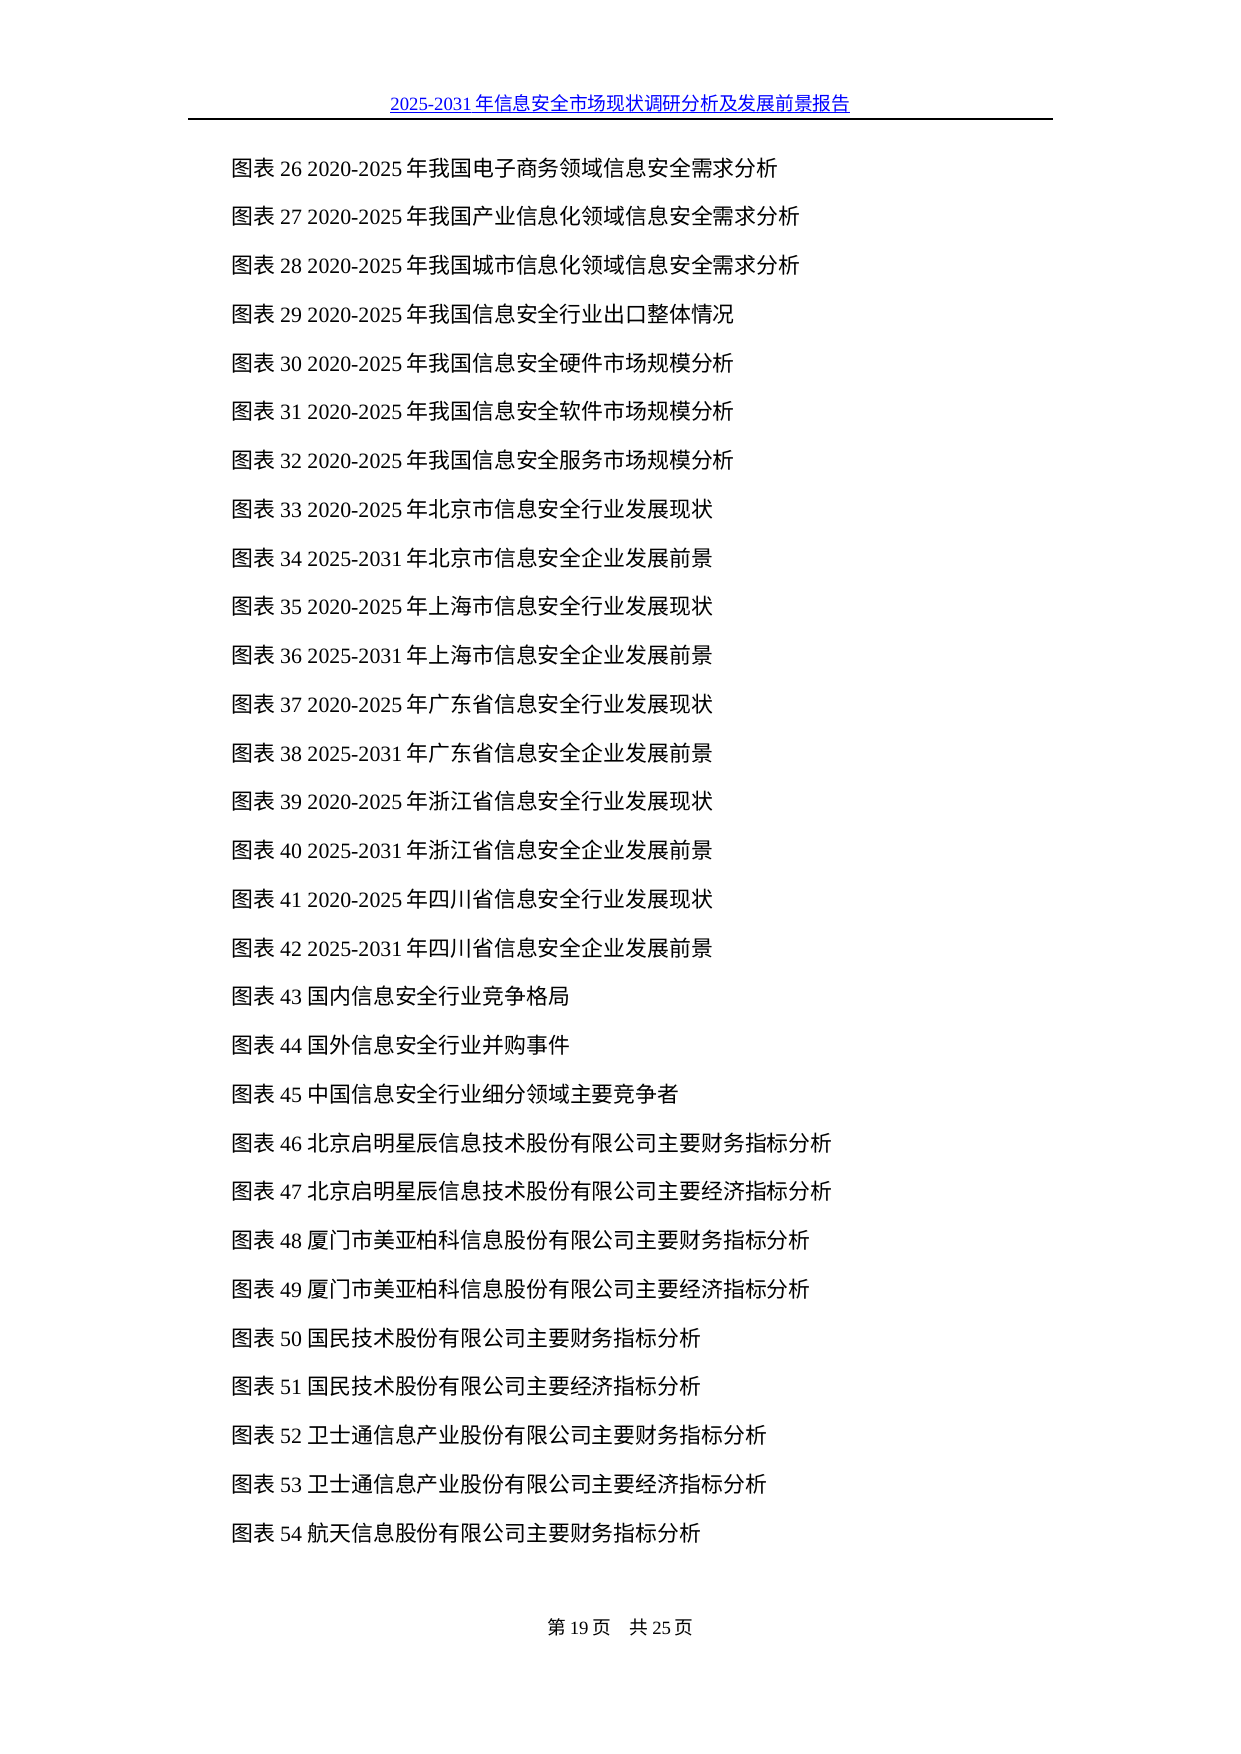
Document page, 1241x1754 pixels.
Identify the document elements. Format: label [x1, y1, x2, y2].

text [187, 150, 1053, 1548]
